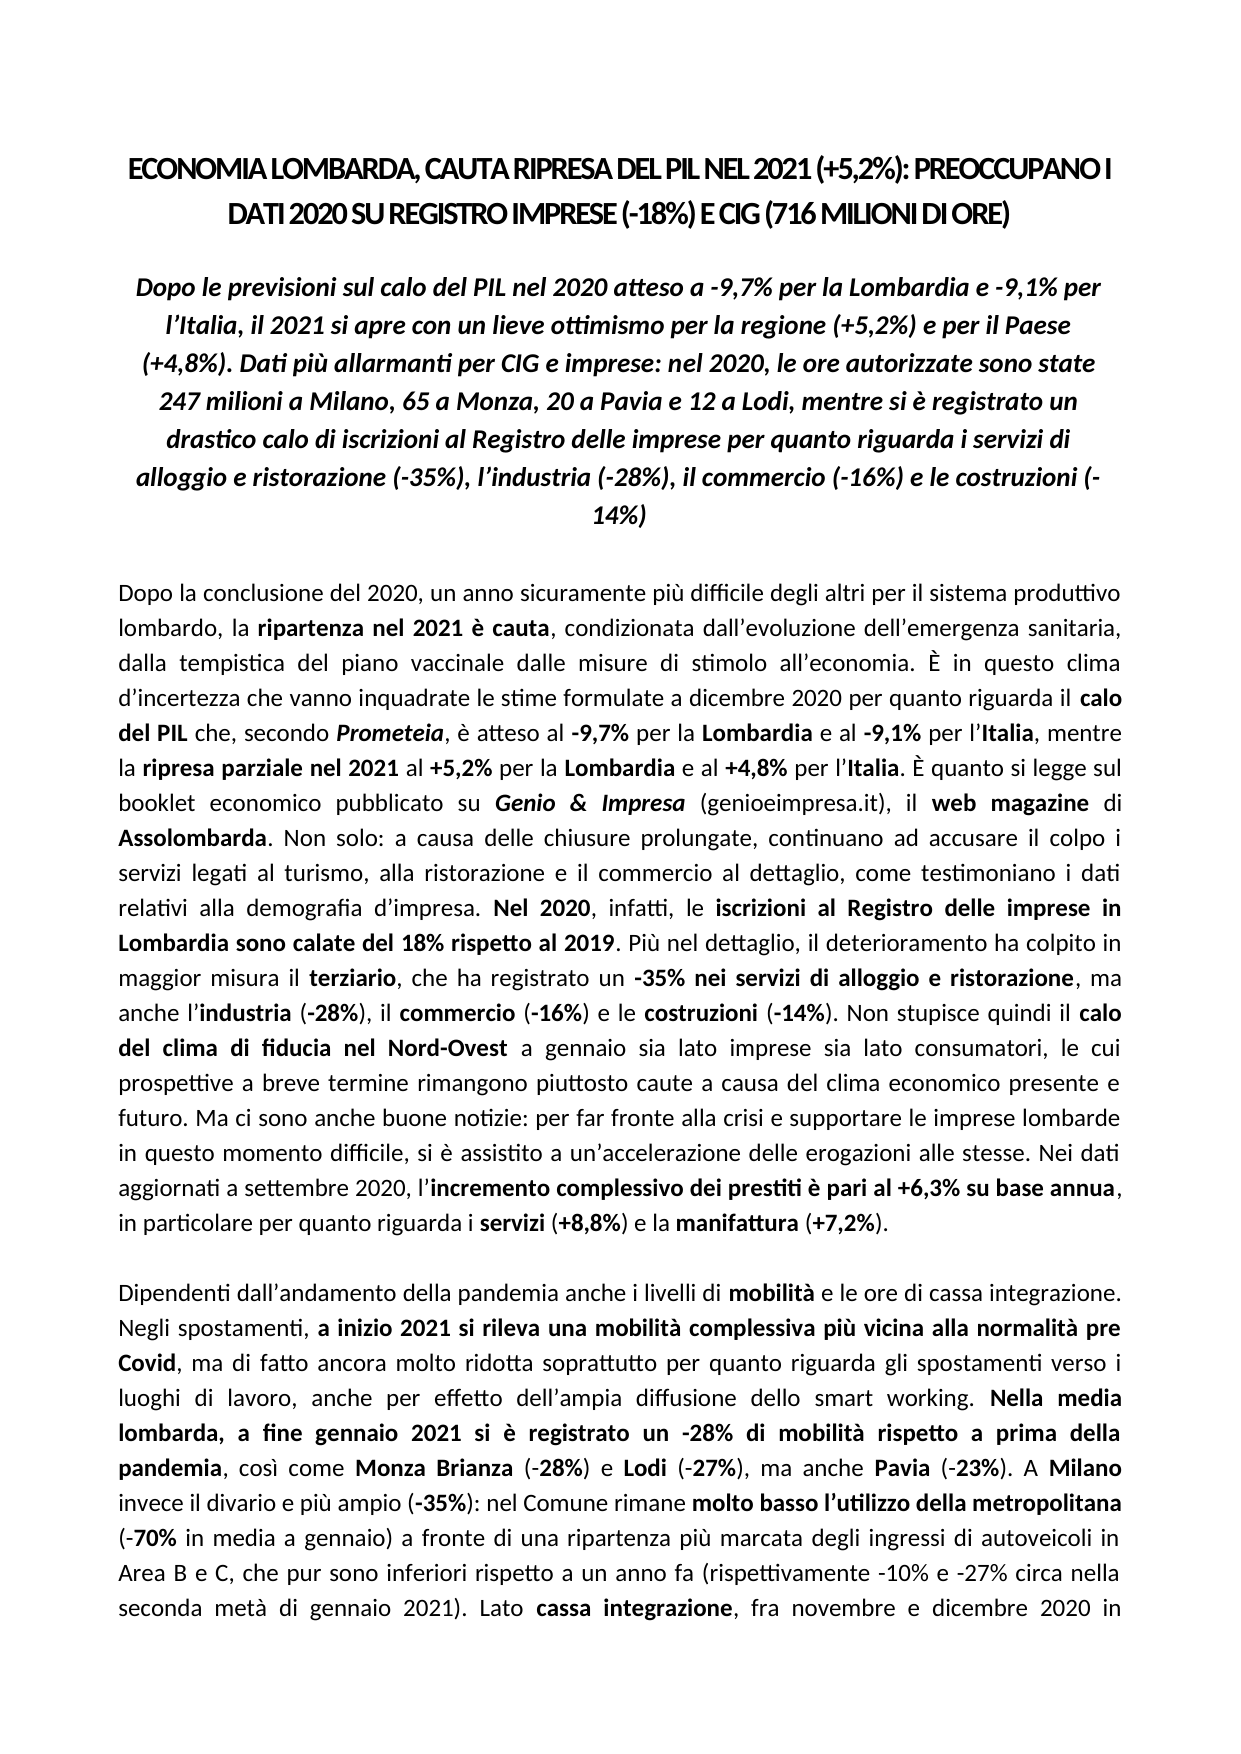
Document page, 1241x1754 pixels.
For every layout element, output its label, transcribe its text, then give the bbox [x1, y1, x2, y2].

text Dopo la conclusione del 2020, un anno sicuramente più difficile degli altri per il sistema produttivo lombardo, la ripartenza nel 2021 è cauta, condizionata dall’evoluzione dell’emergenza sanitaria, dalla tempistica del piano vaccinale dalle misure di stimolo all’economia. È in questo clima d’incertezza che vanno inquadrate le stime formulate a dicembre 2020 per quanto riguarda il calo del PIL che, secondo Prometeia, è atteso al -9,7% per la Lombardia e al -9,1% per l’Italia, mentre la ripresa parziale nel 2021 al +5,2% per la Lombardia e al +4,8% per l’Italia. È quanto si legge sul booklet economico pubblicato su Genio & Impresa (genioeimpresa.it), il web magazine di Assolombarda. Non solo: a causa delle chiusure prolungate, continuano ad accusare il colpo i servizi legati al turismo, alla ristorazione e il commercio al dettaglio, come testimoniano i dati relativi alla demografia d’impresa. Nel 2020, infatti, le iscrizioni al Registro delle imprese in Lombardia sono calate del 18% rispetto al 2019. Più nel dettaglio, il deterioramento ha colpito in maggior misura il terziario, che ha registrato un -35% nei servizi di alloggio e ristorazione, ma anche l’industria (-28%), il commercio (-16%) e le costruzioni (-14%). Non stupisce quindi il calo del clima di fiducia nel Nord-Ovest a gennaio sia lato imprese sia lato consumatori, le cui prospettive a breve termine rimangono piuttosto caute a causa del clima economico presente e futuro. Ma ci sono anche buone notizie: per far fronte alla crisi e supportare le imprese lombarde in questo momento difficile, si è assistito a un’accelerazione delle erogazioni alle stesse. Nei dati aggiornati a settembre 2020, l’incremento complessivo dei prestiti è pari al +6,3% su base annua, in particolare per quanto riguarda i servizi (+8,8%) e la manifattura (+7,2%). [118, 577, 1122, 1237]
text ECONOMIA LOMBARDA, CAUTA RIPRESA DEL PIL NEL 2021 (+5,2%): PREOCCUPANO I DATI 2020 SU REGISTRO IMPRESE (-18%) E CIG (716 MILIONI DI ORE) [118, 148, 1122, 232]
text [118, 1277, 1122, 1622]
text Dopo le previsioni sul calo del PIL nel 2020 atteso a -9,7% per la Lombardia e -9,1% per l’Italia, il 2021 si apre con un lieve ottimismo per la regione (+5,2%) e per il Paese (+4,8%). Dati più allarmanti per CIG e imprese: nel 2020, le ore autorizzate sono state 247 milioni a Milano, 65 a Monza, 20 a Pavia e 12 a Lodi, mentre si è registrato un drastico calo di iscrizioni al Registro delle imprese per quanto riguarda i servizi di alloggio e ristorazione (-35%), l’industria (-28%), il commercio (-16%) e le costruzioni (-14%) [118, 270, 1122, 531]
